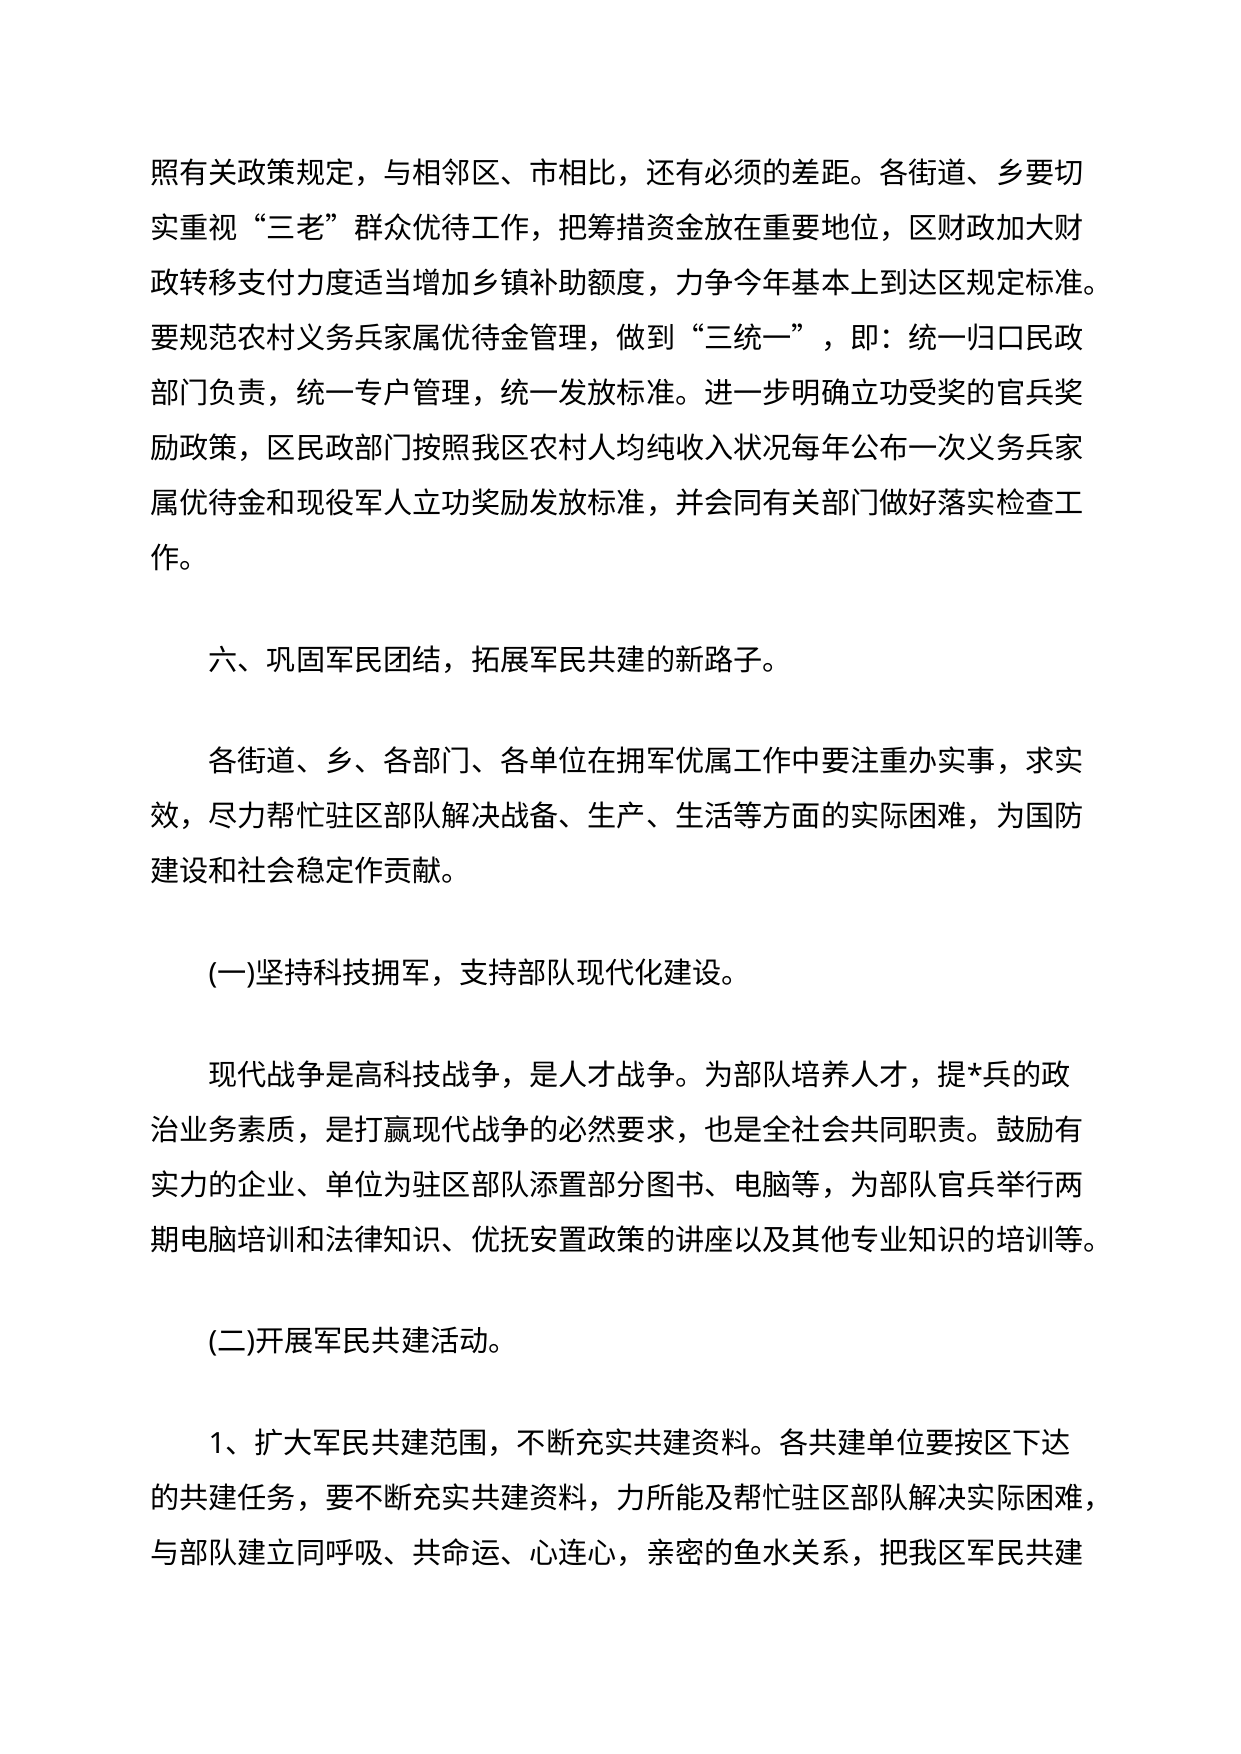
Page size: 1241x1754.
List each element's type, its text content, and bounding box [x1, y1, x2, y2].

text (二)开展军民共建活动。 [150, 1318, 1090, 1360]
text (一)坚持科技拥军，支持部队现代化建设。 [150, 949, 1090, 992]
text 六、巩固军民团结，拓展军民共建的新路子。 [150, 636, 1090, 678]
text 现代战争是高科技战争，是人才战争。为部队培养人才，提*兵的政治业务素质，是打赢现代战争的必然要求，也是全社会共同职责。鼓励有实力的企业、单位为驻区部队添置部分图书、电脑等，为部队官兵举行两期电脑培训和法律知识、优抚安置政策的讲座以及其他专业知识的培训等。 [150, 1051, 1090, 1258]
text 各街道、乡、各部门、各单位在拥军优属工作中要注重办实事，求实效，尽力帮忙驻区部队解决战备、生产、生活等方面的实际困难，为国防建设和社会稳定作贡献。 [150, 738, 1090, 890]
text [150, 1420, 1090, 1572]
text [150, 150, 1090, 577]
